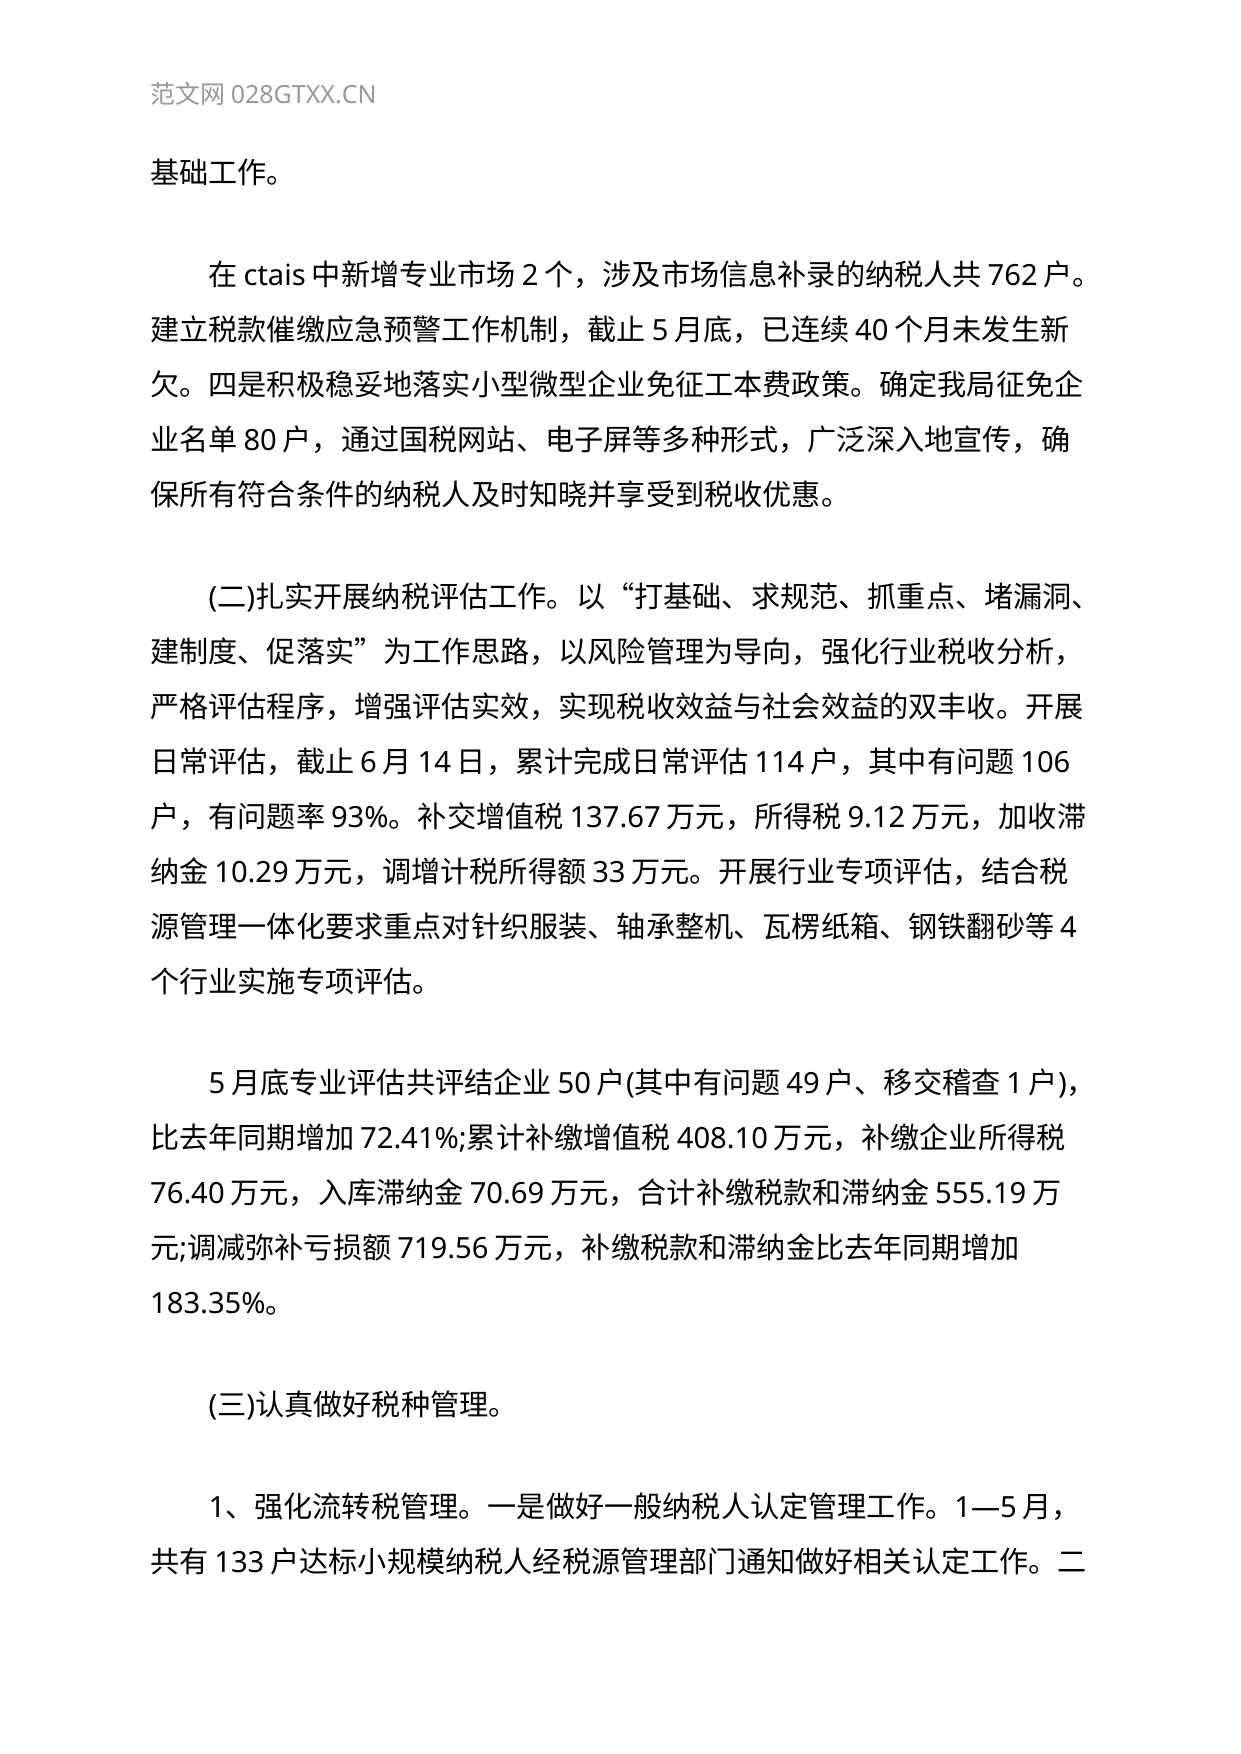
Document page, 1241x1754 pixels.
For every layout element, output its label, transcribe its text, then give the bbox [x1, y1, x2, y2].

text 5月底专业评估共评结企业50户(其中有问题49户、移交稽查1户)，比去年同期增加72.41%;累计补缴增值税408.10万元，补缴企业所得税76.40万元，入库滞纳金70.69万元，合计补缴税款和滞纳金555.19万元;调减弥补亏损额719.56万元，补缴税款和滞纳金比去年同期增加183.35%。 [150, 1060, 1090, 1322]
text (二)扎实开展纳税评估工作。以“打基础、求规范、抓重点、堵漏洞、建制度、促落实”为工作思路，以风险管理为导向，强化行业税收分析，严格评估程序，增强评估实效，实现税收效益与社会效益的双丰收。开展日常评估，截止6月14日，累计完成日常评估114户，其中有问题106户，有问题率93%。补交增值税137.67万元，所得税9.12万元，加收滞纳金10.29万元，调增计税所得额33万元。开展行业专项评估，结合税源管理一体化要求重点对针织服装、轴承整机、瓦楞纸箱、钢铁翻砂等4个行业实施专项评估。 [150, 573, 1090, 1001]
text 在ctais中新增专业市场2个，涉及市场信息补录的纳税人共762户。建立税款催缴应急预警工作机制，截止5月底，已连续40个月未发生新欠。四是积极稳妥地落实小型微型企业免征工本费政策。确定我局征免企业名单80户，通过国税网站、电子屏等多种形式，广泛深入地宣传，确保所有符合条件的纳税人及时知晓并享受到税收优惠。 [150, 252, 1090, 514]
text (三)认真做好税种管理。 [150, 1382, 1090, 1424]
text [150, 150, 1090, 192]
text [150, 1484, 1090, 1581]
